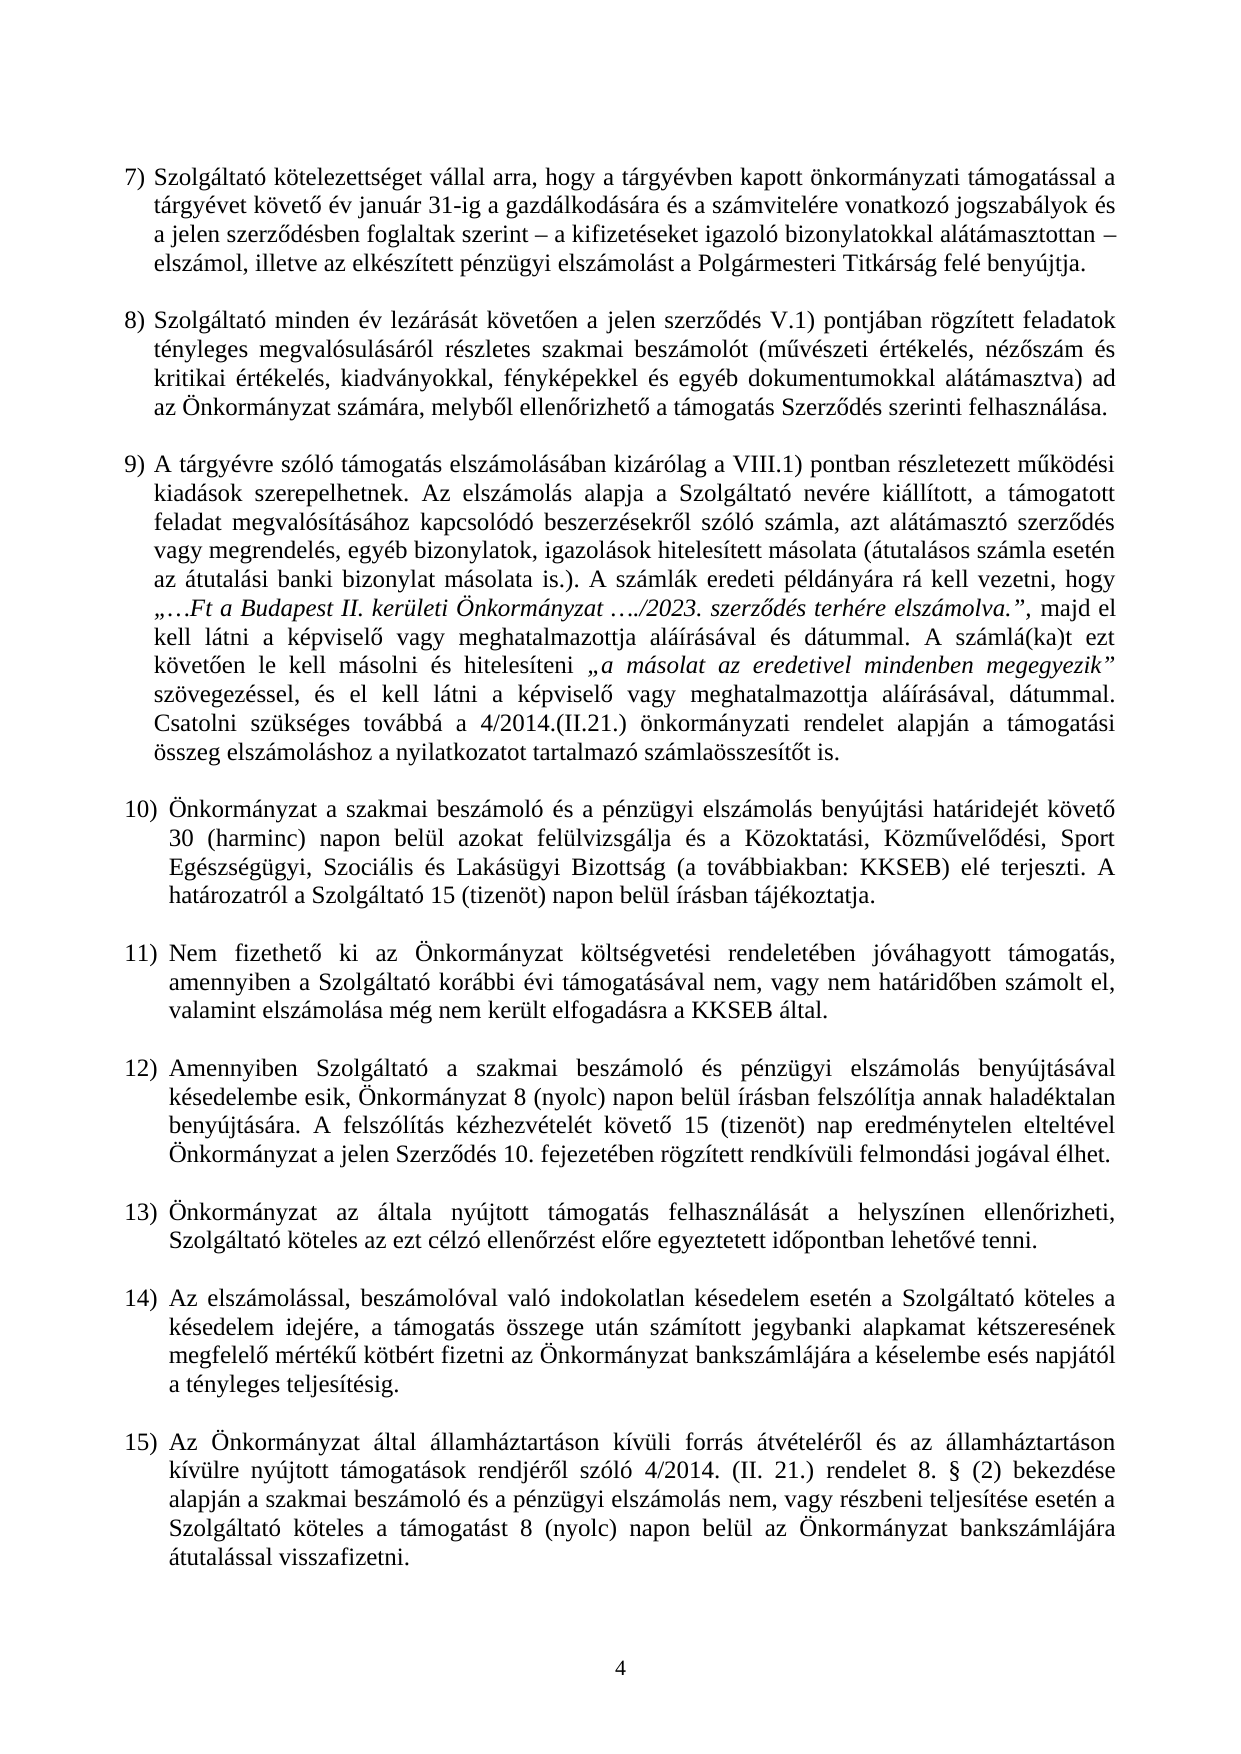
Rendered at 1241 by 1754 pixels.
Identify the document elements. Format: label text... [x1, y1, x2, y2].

list Az elszámolással, beszámolóval való indokolatlan késedelem esetén a Szolgáltató köteles a késedelem idejére, a támogatás összege után számított jegybanki alapkamat kétszeresének megfelelő mértékű kötbért fizetni az Önkormányzat bankszámlájára a késelembe esés napjától a tényleges teljesítésig. [124, 1283, 1116, 1398]
list Szolgáltató minden év lezárását követően a jelen szerződés V.1) pontjában rögzített feladatok tényleges megvalósulásáról részletes szakmai beszámolót (művészeti értékelés, nézőszám és kritikai értékelés, kiadványokkal, fényképekkel és egyéb dokumentumokkal alátámasztva) ad az Önkormányzat számára, melyből ellenőrizhető a támogatás Szerződés szerinti felhasználása. [124, 305, 1116, 420]
list Önkormányzat az általa nyújtott támogatás felhasználását a helyszínen ellenőrizheti, Szolgáltató köteles az ezt célzó ellenőrzést előre egyeztetett időpontban lehetővé tenni. [124, 1197, 1116, 1254]
list Az Önkormányzat által államháztartáson kívüli forrás átvételéről és az államháztartáson kívülre nyújtott támogatások rendjéről szóló 4/2014. (II. 21.) rendelet 8. § (2) bekezdése alapján a szakmai beszámoló és a pénzügyi elszámolás nem, vagy részbeni teljesítése esetén a Szolgáltató köteles a támogatást 8 (nyolc) napon belül az Önkormányzat bankszámlájára átutalással visszafizetni. [124, 1427, 1116, 1570]
list Önkormányzat a szakmai beszámoló és a pénzügyi elszámolás benyújtási határidejét követő 30 (harminc) napon belül azokat felülvizsgálja és a Közoktatási, Közművelődési, Sport Egészségügyi, Szociális és Lakásügyi Bizottság (a továbbiakban: KKSEB) elé terjeszti. A határozatról a Szolgáltató 15 (tizenöt) napon belül írásban tájékoztatja. [124, 794, 1116, 909]
list A tárgyévre szóló támogatás elszámolásában kizárólag a VIII.1) pontban részletezett működési kiadások szerepelhetnek. Az elszámolás alapja a Szolgáltató nevére kiállított, a támogatott feladat megvalósításához kapcsolódó beszerzésekről szóló számla, azt alátámasztó szerződés vagy megrendelés, egyéb bizonylatok, igazolások hitelesített másolata (átutalásos számla esetén az átutalási banki bizonylat másolata is.). A számlák eredeti példányára rá kell vezetni, hogy „…Ft a Budapest II. kerületi Önkormányzat …./2023. szerződés terhére elszámolva.”, majd el kell látni a képviselő vagy meghatalmazottja aláírásával és dátummal. A számlá(ka)t ezt követően le kell másolni és hitelesíteni „a másolat az eredetivel mindenben megegyezik” szövegezéssel, és el kell látni a képviselő vagy meghatalmazottja aláírásával, dátummal. Csatolni szükséges továbbá a 4/2014.(II.21.) önkormányzati rendelet alapján a támogatási összeg elszámoláshoz a nyilatkozatot tartalmazó számlaösszesítőt is. [124, 449, 1116, 765]
list Amennyiben Szolgáltató a szakmai beszámoló és pénzügyi elszámolás benyújtásával késedelembe esik, Önkormányzat 8 (nyolc) napon belül írásban felszólítja annak haladéktalan benyújtására. A felszólítás kézhezvételét követő 15 (tizenöt) nap eredménytelen elteltével Önkormányzat a jelen Szerződés 10. fejezetében rögzített rendkívüli felmondási jogával élhet. [124, 1053, 1116, 1168]
list Szolgáltató kötelezettséget vállal arra, hogy a tárgyévben kapott önkormányzati támogatással a tárgyévet követő év január 31-ig a gazdálkodására és a számvitelére vonatkozó jogszabályok és a jelen szerződésben foglaltak szerint – a kifizetéseket igazoló bizonylatokkal alátámasztottan – elszámol, illetve az elkészített pénzügyi elszámolást a Polgármesteri Titkárság felé benyújtja. [124, 162, 1116, 277]
list Nem fizethető ki az Önkormányzat költségvetési rendeletében jóváhagyott támogatás, amennyiben a Szolgáltató korábbi évi támogatásával nem, vagy nem határidőben számolt el, valamint elszámolása még nem került elfogadásra a KKSEB által. [124, 938, 1116, 1024]
